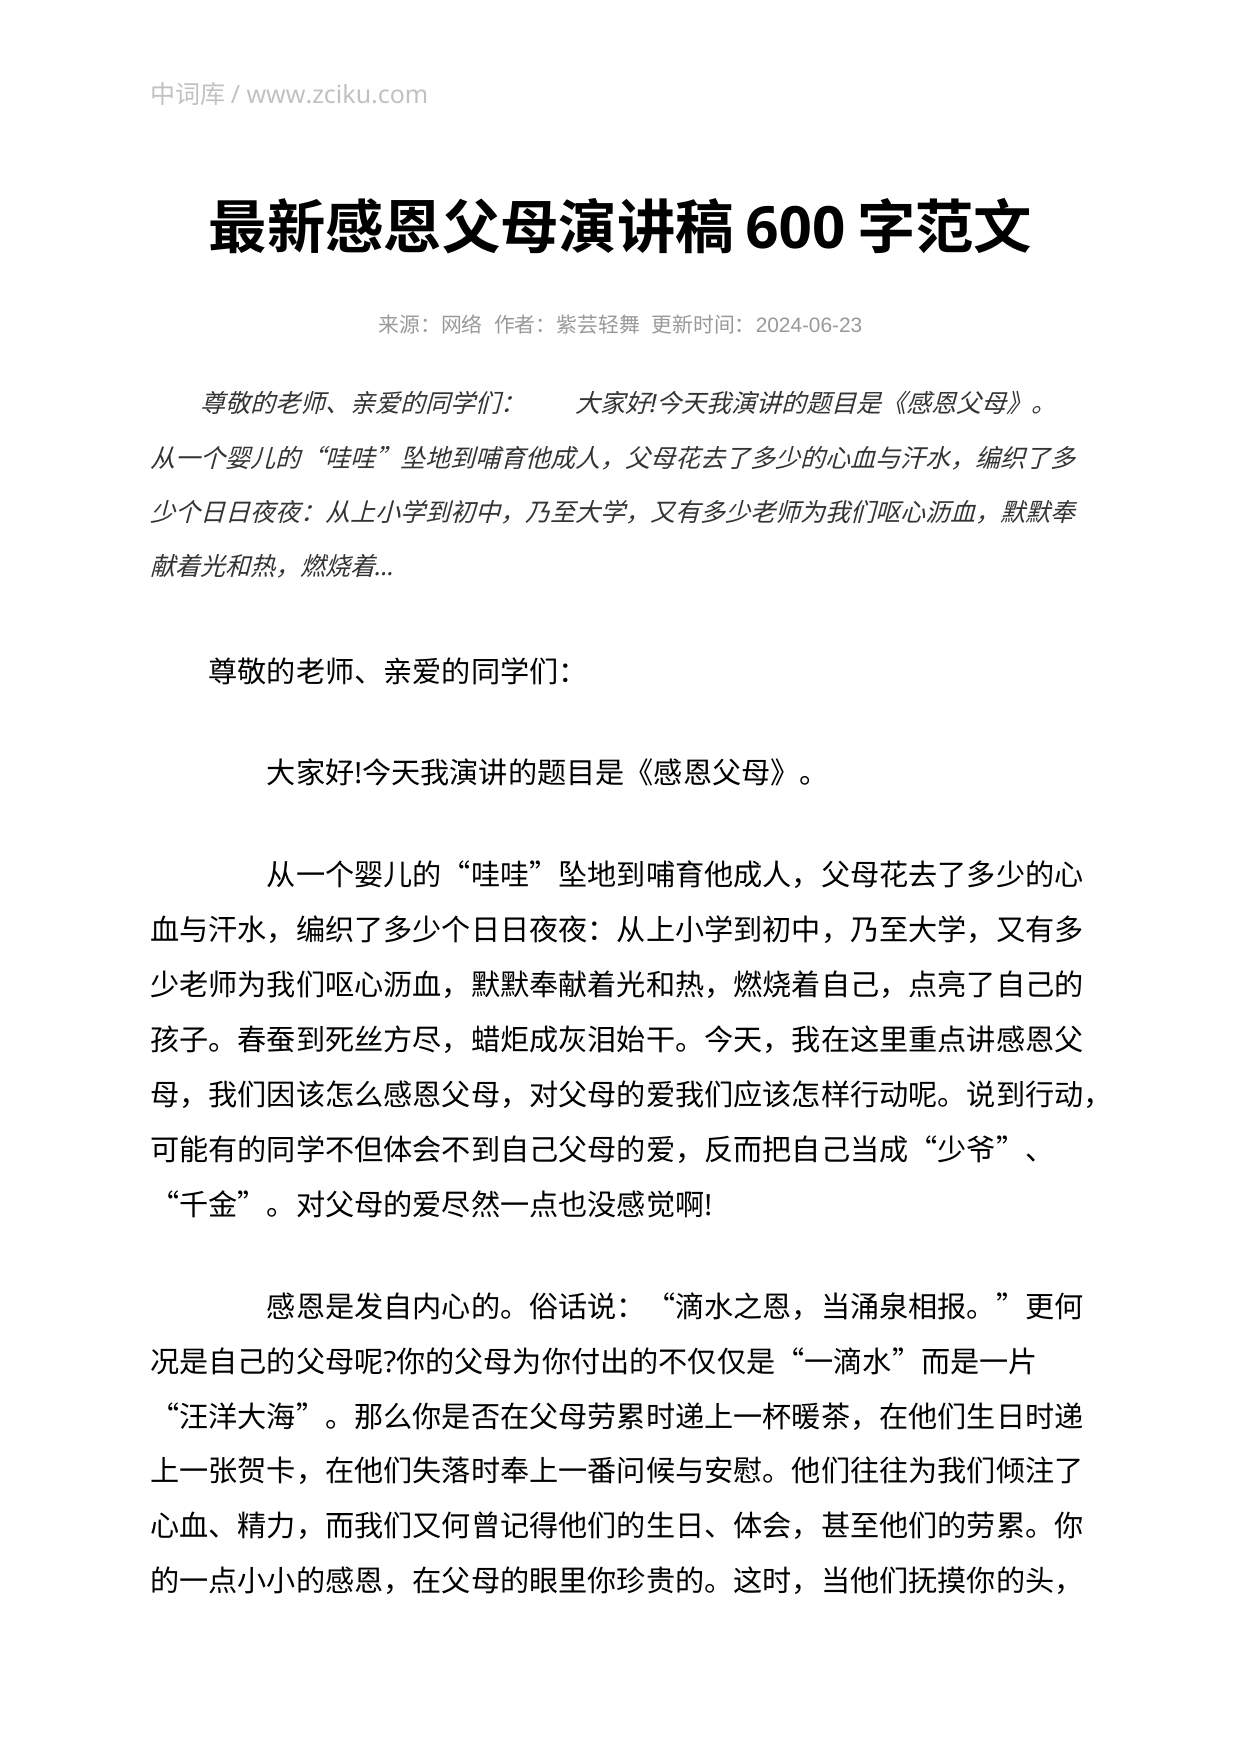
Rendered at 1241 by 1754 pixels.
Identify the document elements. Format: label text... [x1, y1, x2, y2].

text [150, 1283, 1090, 1600]
text 尊敬的老师、亲爱的同学们： [150, 648, 1090, 690]
text 尊敬的老师、亲爱的同学们： 大家好!今天我演讲的题目是《感恩父母》。 从一个婴儿的“哇哇”坠地到哺育他成人，父母花去了多少的心血与汗水，编织了多少个日日夜夜：从上小学到初中，乃至大学，又有多少老师为我们呕心沥血，默默奉献着光和热，燃烧着... [150, 384, 1090, 583]
text 从一个婴儿的“哇哇”坠地到哺育他成人，父母花去了多少的心血与汗水，编织了多少个日日夜夜：从上小学到初中，乃至大学，又有多少老师为我们呕心沥血，默默奉献着光和热，燃烧着自己，点亮了自己的孩子。春蚕到死丝方尽，蜡炬成灰泪始干。今天，我在这里重点讲感恩父母，我们因该怎么感恩父母，对父母的爱我们应该怎样行动呢。说到行动，可能有的同学不但体会不到自己父母的爱，反而把自己当成“少爷”、“千金”。对父母的爱尽然一点也没感觉啊! [150, 852, 1090, 1224]
text 大家好!今天我演讲的题目是《感恩父母》。 [150, 750, 1090, 792]
text 来源：网络 作者：紫芸轻舞 更新时间：2024-06-23 [150, 313, 1090, 337]
subtitle 最新感恩父母演讲稿600字范文 [150, 181, 1090, 266]
